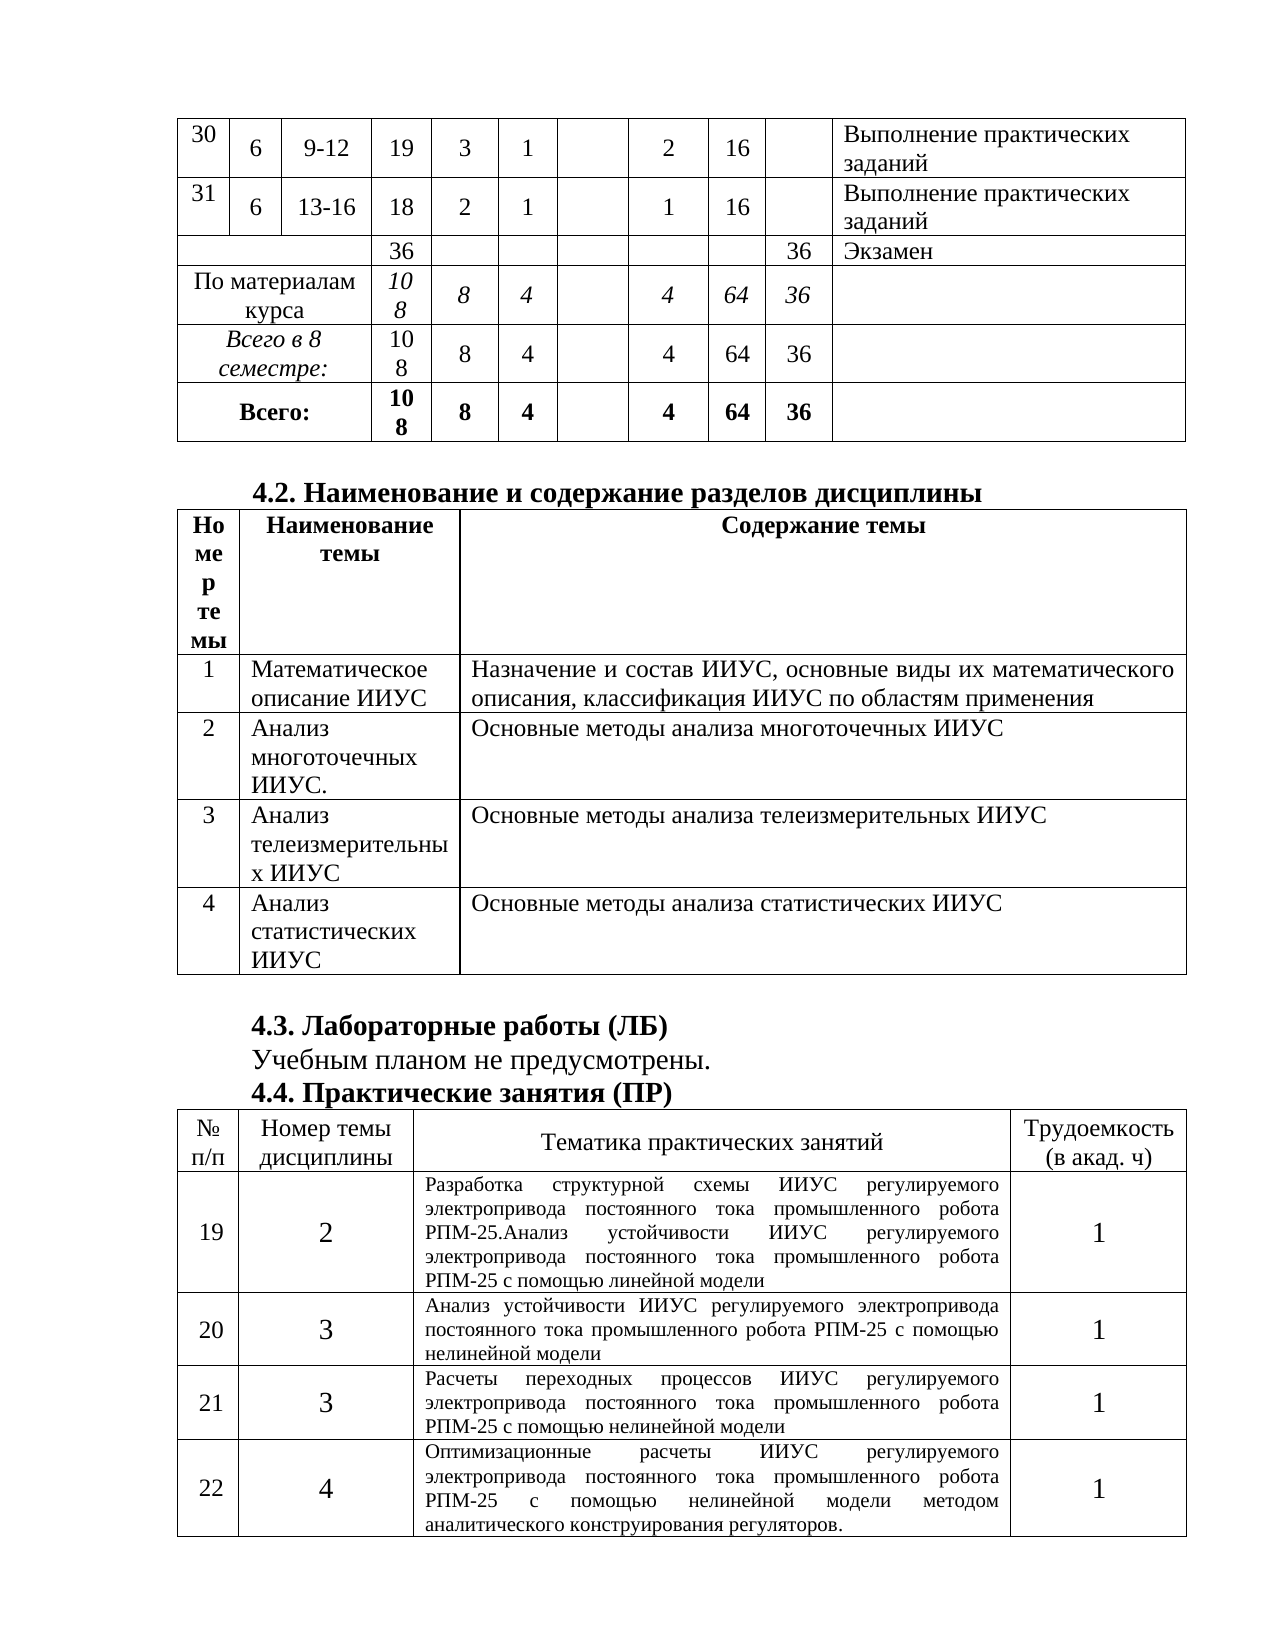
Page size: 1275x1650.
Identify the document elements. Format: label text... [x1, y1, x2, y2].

text 4.4. Практические занятия (ПР) [177, 1076, 1186, 1109]
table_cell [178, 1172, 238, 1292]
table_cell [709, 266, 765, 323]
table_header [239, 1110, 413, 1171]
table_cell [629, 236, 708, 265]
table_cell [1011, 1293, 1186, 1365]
text Учебным планом не предусмотрены. [177, 1042, 1186, 1076]
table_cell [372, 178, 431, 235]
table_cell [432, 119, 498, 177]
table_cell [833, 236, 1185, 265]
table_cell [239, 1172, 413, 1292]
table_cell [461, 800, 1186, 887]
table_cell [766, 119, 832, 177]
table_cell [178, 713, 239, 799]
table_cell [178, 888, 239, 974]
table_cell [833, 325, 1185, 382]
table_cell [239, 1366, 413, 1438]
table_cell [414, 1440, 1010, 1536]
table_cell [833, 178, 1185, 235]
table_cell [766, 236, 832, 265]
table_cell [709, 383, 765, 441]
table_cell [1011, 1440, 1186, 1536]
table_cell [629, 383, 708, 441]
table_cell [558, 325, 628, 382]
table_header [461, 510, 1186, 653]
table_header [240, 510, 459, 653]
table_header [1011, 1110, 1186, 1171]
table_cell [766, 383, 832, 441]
text 4.2. Наименование и содержание разделов дисциплины [177, 475, 1186, 509]
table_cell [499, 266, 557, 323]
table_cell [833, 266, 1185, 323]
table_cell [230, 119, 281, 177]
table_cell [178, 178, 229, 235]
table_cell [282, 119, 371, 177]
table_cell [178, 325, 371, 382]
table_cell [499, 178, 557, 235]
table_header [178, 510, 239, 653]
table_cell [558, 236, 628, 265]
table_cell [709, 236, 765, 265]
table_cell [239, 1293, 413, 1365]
text 4.3. Лабораторные работы (ЛБ) [177, 1008, 1186, 1042]
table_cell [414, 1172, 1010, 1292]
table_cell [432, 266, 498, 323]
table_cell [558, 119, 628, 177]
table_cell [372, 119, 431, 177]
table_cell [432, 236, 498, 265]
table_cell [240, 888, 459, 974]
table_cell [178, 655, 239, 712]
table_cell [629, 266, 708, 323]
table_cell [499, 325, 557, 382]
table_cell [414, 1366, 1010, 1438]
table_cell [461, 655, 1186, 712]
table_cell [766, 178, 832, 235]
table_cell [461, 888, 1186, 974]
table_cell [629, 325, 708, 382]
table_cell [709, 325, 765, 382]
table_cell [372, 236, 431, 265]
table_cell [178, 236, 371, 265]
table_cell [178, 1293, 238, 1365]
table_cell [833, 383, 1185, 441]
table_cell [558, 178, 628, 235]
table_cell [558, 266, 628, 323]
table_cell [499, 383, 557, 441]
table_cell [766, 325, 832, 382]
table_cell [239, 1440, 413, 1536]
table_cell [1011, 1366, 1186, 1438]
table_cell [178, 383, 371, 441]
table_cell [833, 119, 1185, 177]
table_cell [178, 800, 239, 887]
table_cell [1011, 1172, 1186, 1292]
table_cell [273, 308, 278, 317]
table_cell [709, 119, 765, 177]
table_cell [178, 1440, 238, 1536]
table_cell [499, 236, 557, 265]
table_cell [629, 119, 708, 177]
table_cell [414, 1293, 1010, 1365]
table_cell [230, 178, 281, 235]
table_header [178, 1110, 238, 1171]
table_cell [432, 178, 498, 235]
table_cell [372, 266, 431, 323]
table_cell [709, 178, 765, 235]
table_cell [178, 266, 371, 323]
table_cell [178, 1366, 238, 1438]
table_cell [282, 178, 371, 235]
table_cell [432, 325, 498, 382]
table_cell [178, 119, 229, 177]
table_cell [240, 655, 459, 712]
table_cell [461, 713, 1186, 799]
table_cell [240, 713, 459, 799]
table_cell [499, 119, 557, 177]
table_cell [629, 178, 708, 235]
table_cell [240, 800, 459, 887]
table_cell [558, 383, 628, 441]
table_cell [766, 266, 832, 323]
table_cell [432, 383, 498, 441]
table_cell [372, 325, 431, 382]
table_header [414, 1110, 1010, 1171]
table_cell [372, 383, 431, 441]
